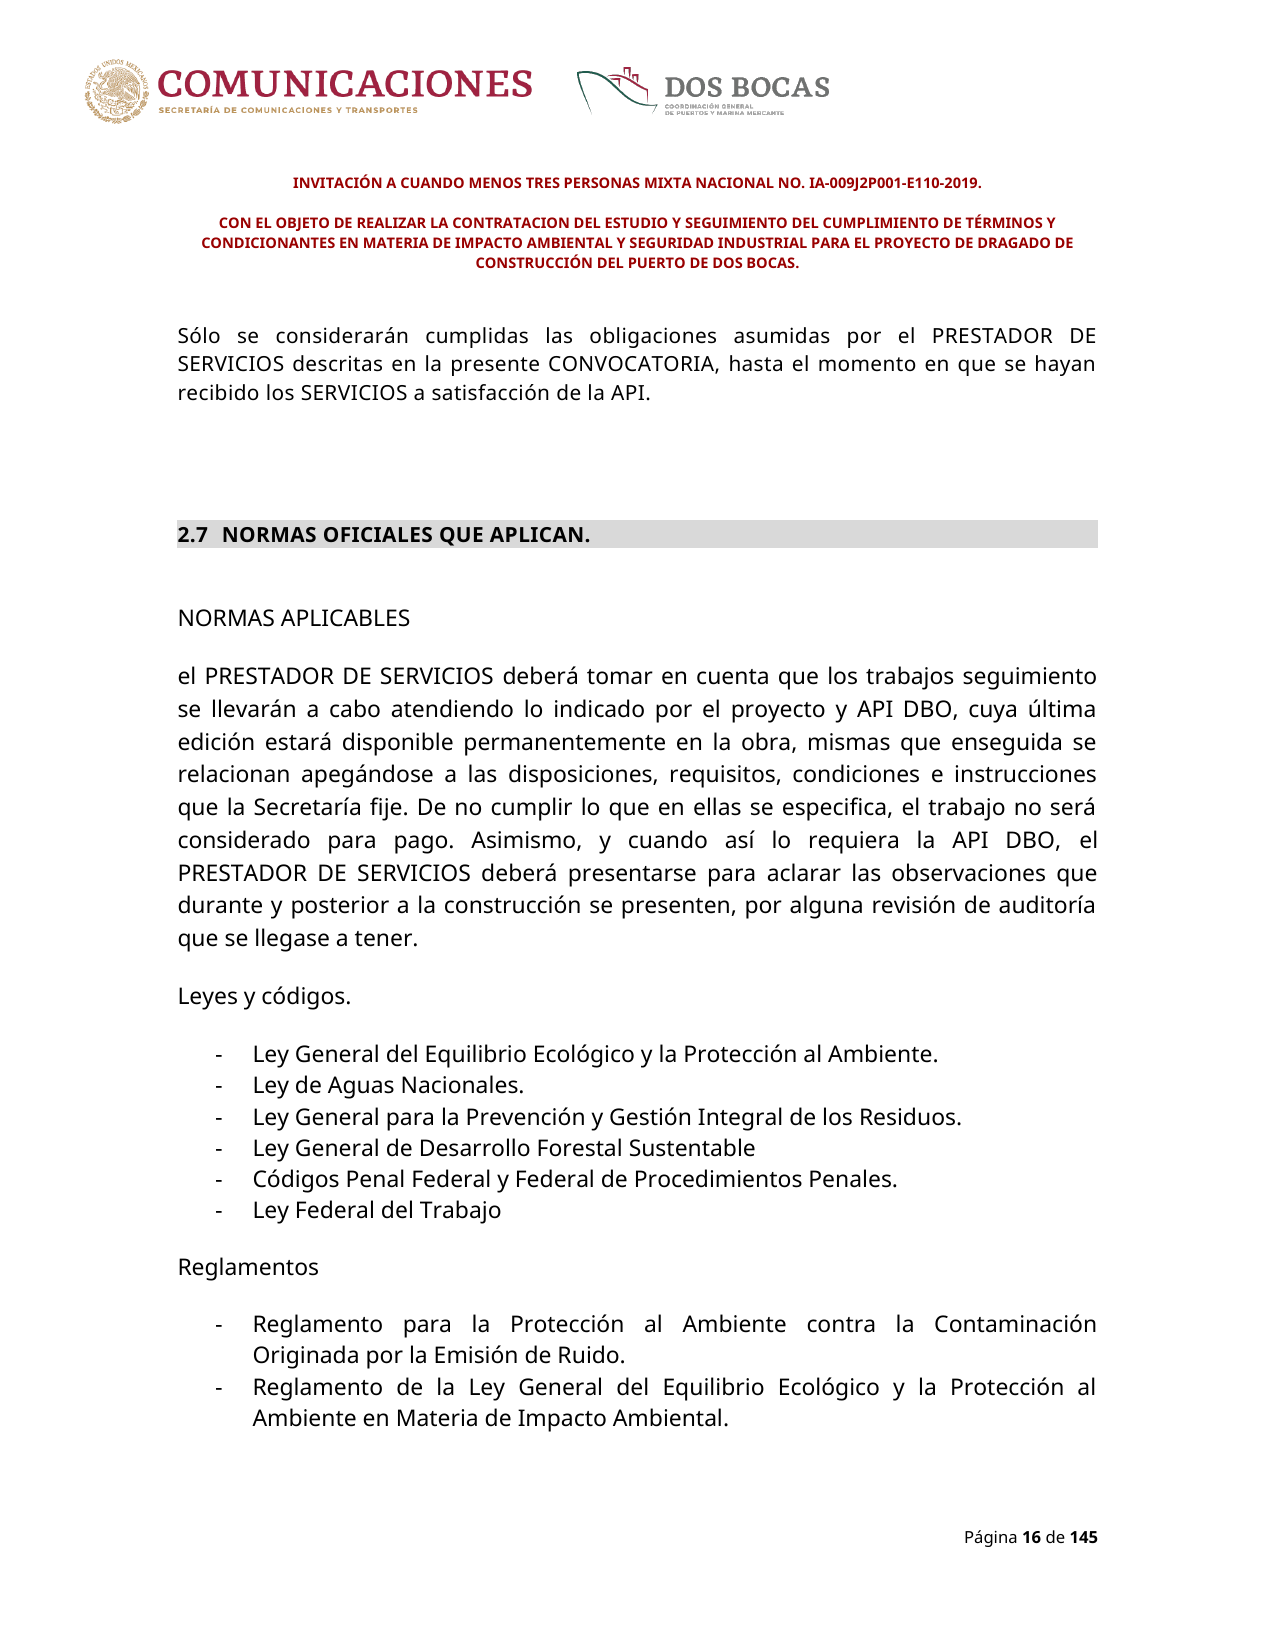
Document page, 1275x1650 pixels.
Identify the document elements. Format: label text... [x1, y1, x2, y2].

list Ley de Aguas Nacionales. [215, 1069, 1098, 1100]
list Ley General del Equilibrio Ecológico y la Protección al Ambiente. [215, 1038, 1098, 1069]
text Sólo se considerarán cumplidas las obligaciones asumidas por el PRESTADOR DE SERVICIOS descritas en la presente CONVOCATORIA, hasta el momento en que se hayan recibido los SERVICIOS a satisfacción de la API. [177, 321, 1098, 406]
text 2.7 NORMAS OFICIALES QUE APLICAN. [177, 520, 1098, 548]
list Reglamento de la Ley General del Equilibrio Ecológico y la Protección al Ambiente en Materia de Impacto Ambiental. [215, 1371, 1098, 1433]
picture [80, 51, 536, 134]
list Códigos Penal Federal y Federal de Procedimientos Penales. [215, 1163, 1098, 1194]
picture [577, 67, 829, 115]
list Reglamento para la Protección al Ambiente contra la Contaminación Originada por la Emisión de Ruido. [215, 1308, 1098, 1371]
text el PRESTADOR DE SERVICIOS deberá tomar en cuenta que los trabajos seguimiento se llevarán a cabo atendiendo lo indicado por el proyecto y API DBO, cuya última edición estará disponible permanentemente en la obra, mismas que enseguida se relacionan apegándose a las disposiciones, requisitos, condiciones e instrucciones que la Secretaría fije. De no cumplir lo que en ellas se especifica, el trabajo no será considerado para pago. Asimismo, y cuando así lo requiera la API DBO, el PRESTADOR DE SERVICIOS deberá presentarse para aclarar las observaciones que durante y posterior a la construcción se presenten, por alguna revisión de auditoría que se llegase a tener. [177, 660, 1098, 953]
list Ley General de Desarrollo Forestal Sustentable [215, 1132, 1098, 1163]
text NORMAS APLICABLES [177, 602, 1098, 633]
list Ley General para la Prevención y Gestión Integral de los Residuos. [215, 1100, 1098, 1132]
text Reglamentos [177, 1250, 1098, 1282]
list Ley Federal del Trabajo [215, 1194, 1098, 1225]
text Leyes y códigos. [177, 980, 1098, 1011]
